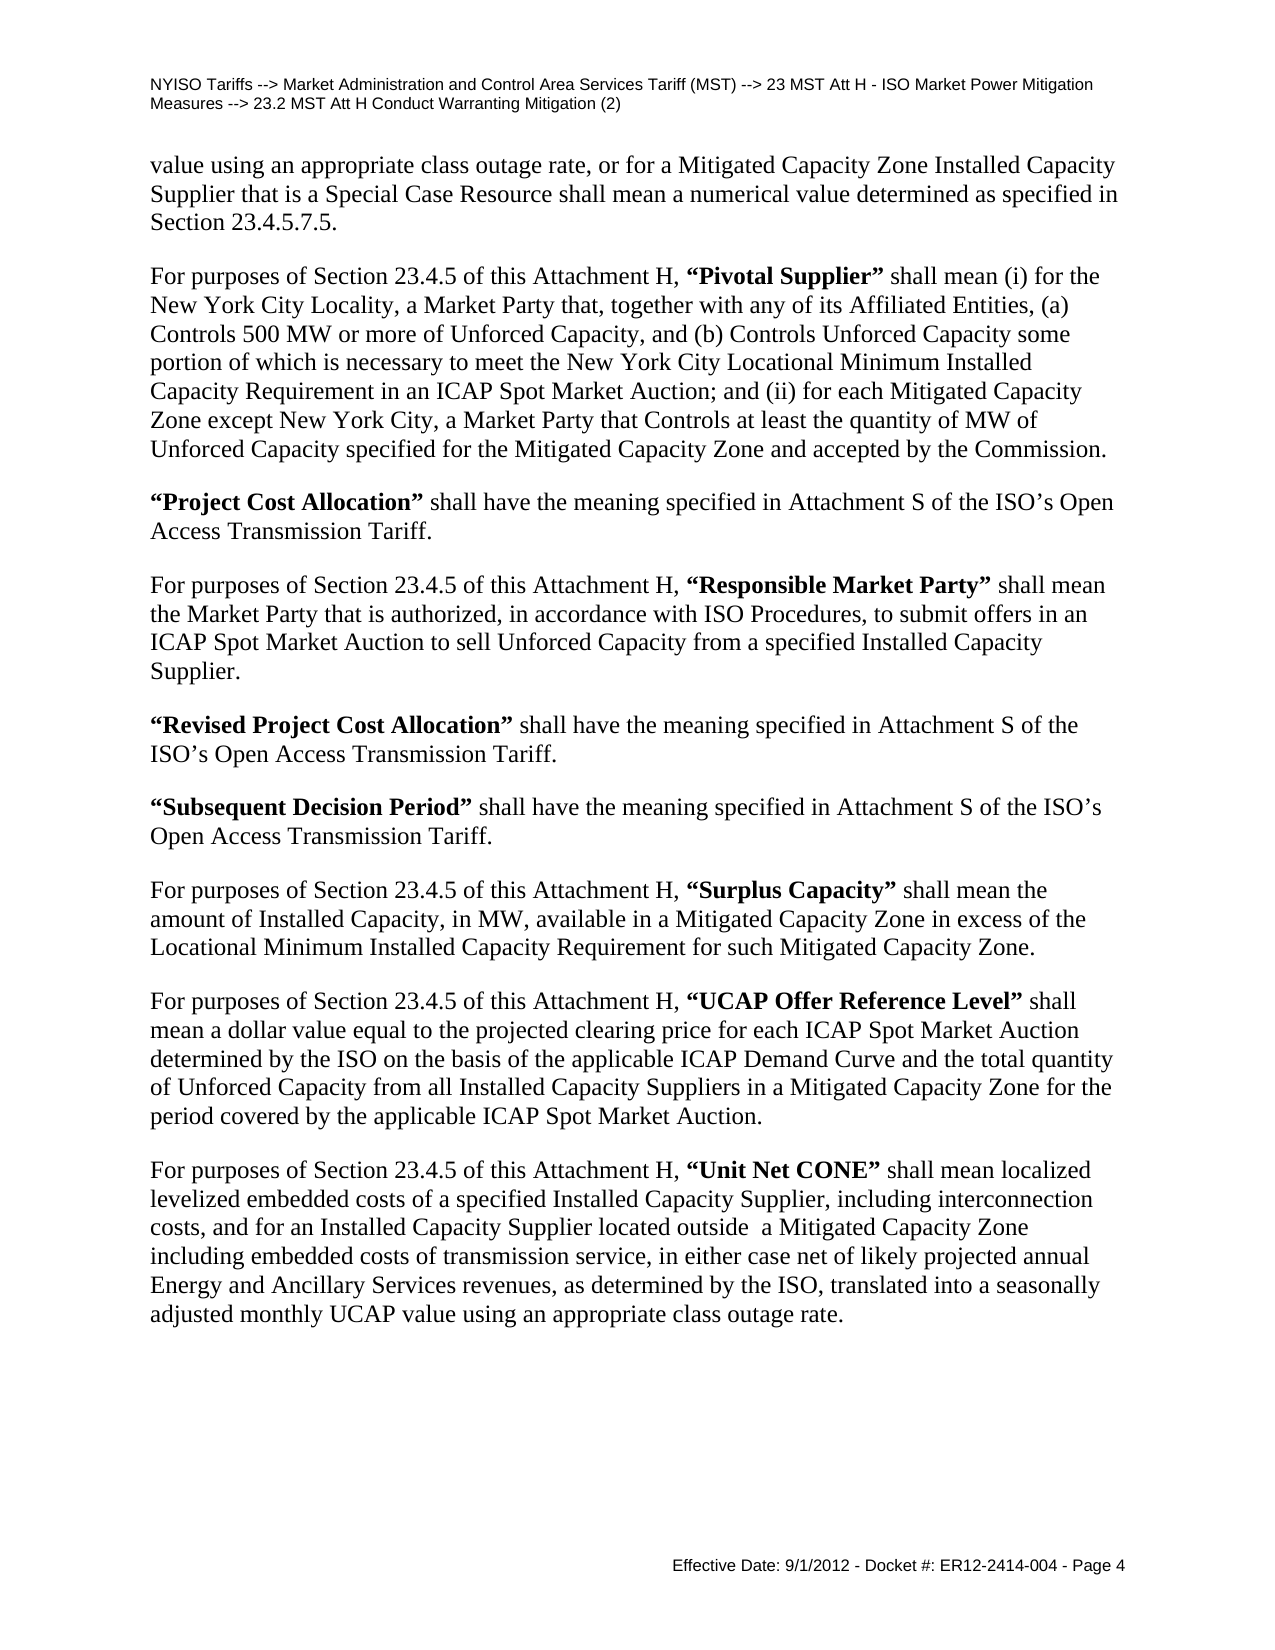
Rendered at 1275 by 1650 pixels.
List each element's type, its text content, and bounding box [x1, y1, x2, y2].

text For purposes of Section 23.4.5 of this Attachment H, “UCAP Offer Reference Level” shall mean a dollar value equal to the projected clearing price for each ICAP Spot Market Auction determined by the ISO on the basis of the applicable ICAP Demand Curve and the total quantity of Unforced Capacity from all Installed Capacity Suppliers in a Mitigated Capacity Zone for the period covered by the applicable ICAP Spot Market Auction. [150, 986, 1125, 1130]
text “Project Cost Allocation” shall have the meaning specified in Attachment S of the ISO’s Open Access Transmission Tariff. [150, 487, 1125, 545]
text For purposes of Section 23.4.5 of this Attachment H, “Pivotal Supplier” shall mean (i) for the New York City Locality, a Market Party that, together with any of its Affiliated Entities, (a) Controls 500 MW or more of Unforced Capacity, and (b) Controls Unforced Capacity some portion of which is necessary to meet the New York City Locational Minimum Installed Capacity Requirement in an ICAP Spot Market Auction; and (ii) for each Mitigated Capacity Zone except New York City, a Market Party that Controls at least the quantity of MW of Unforced Capacity specified for the Mitigated Capacity Zone and accepted by the Commission. [150, 261, 1125, 462]
text For purposes of Section 23.4.5 of this Attachment H, “Surplus Capacity” shall mean the amount of Installed Capacity, in MW, available in a Mitigated Capacity Zone in excess of the Locational Minimum Installed Capacity Requirement for such Mitigated Capacity Zone. [150, 875, 1125, 961]
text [150, 150, 1125, 236]
text For purposes of Section 23.4.5 of this Attachment H, “Unit Net CONE” shall mean localized levelized embedded costs of a specified Installed Capacity Supplier, including interconnection costs, and for an Installed Capacity Supplier located outside a Mitigated Capacity Zone including embedded costs of transmission service, in either case net of likely projected annual Energy and Ancillary Services revenues, as determined by the ISO, translated into a seasonally adjusted monthly UCAP value using an appropriate class outage rate. [150, 1155, 1125, 1327]
text For purposes of Section 23.4.5 of this Attachment H, “Responsible Market Party” shall mean the Market Party that is authorized, in accordance with ISO Procedures, to submit offers in an ICAP Spot Market Auction to sell Unforced Capacity from a specified Installed Capacity Supplier. [150, 570, 1125, 685]
text “Subsequent Decision Period” shall have the meaning specified in Attachment S of the ISO’s Open Access Transmission Tariff. [150, 792, 1125, 850]
text “Revised Project Cost Allocation” shall have the meaning specified in Attachment S of the ISO’s Open Access Transmission Tariff. [150, 710, 1125, 767]
